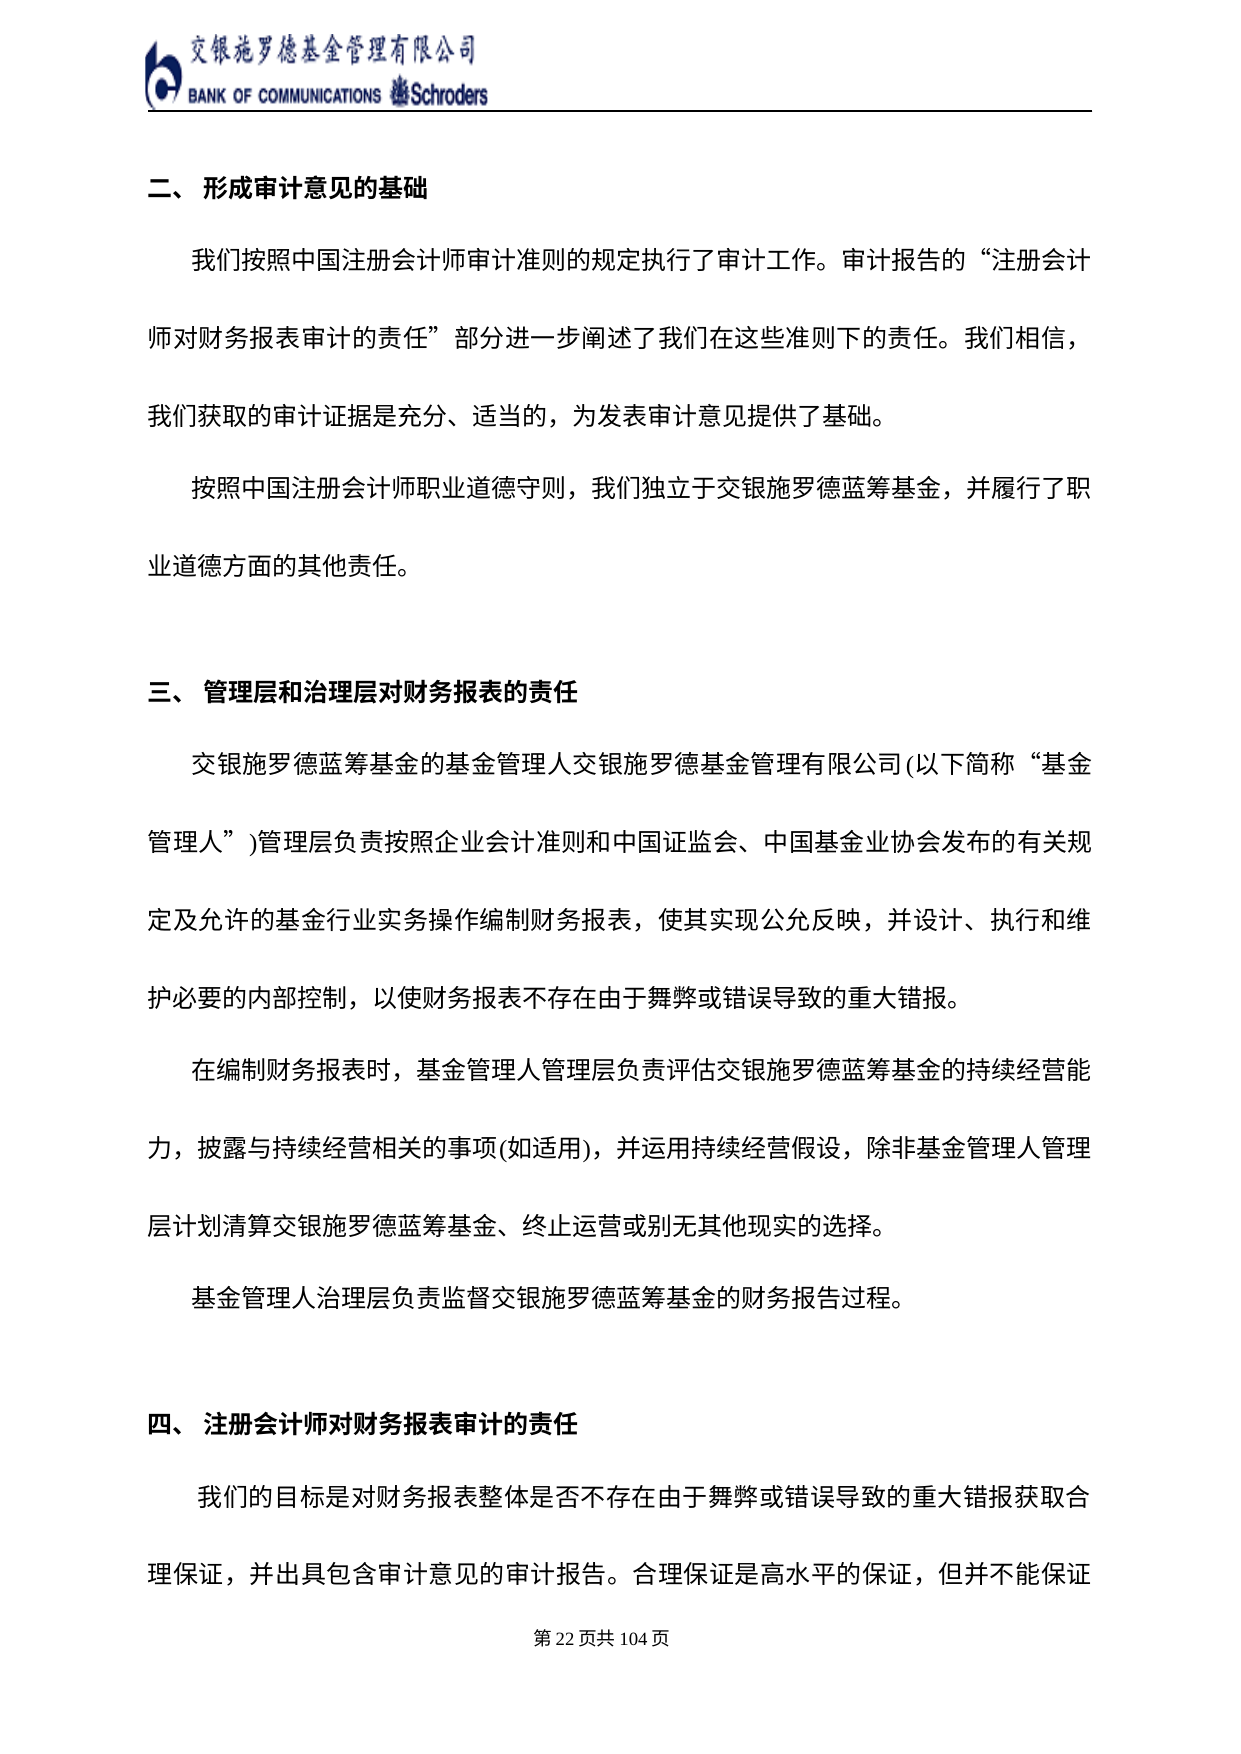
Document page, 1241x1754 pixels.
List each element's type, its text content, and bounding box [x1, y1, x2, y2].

picture [145, 34, 488, 110]
subtitle 四、 注册会计师对财务报表审计的责任 [148, 1390, 1092, 1455]
subtitle 三、 管理层和治理层对财务报表的责任 [148, 658, 1092, 723]
text 按照中国注册会计师职业道德守则，我们独立于交银施罗德蓝筹基金，并履行了职业道德方面的其他责任。 [148, 454, 1092, 597]
text 在编制财务报表时，基金管理人管理层负责评估交银施罗德蓝筹基金的持续经营能力，披露与持续经营相关的事项(如适用)，并运用持续经营假设，除非基金管理人管理层计划清算交银施罗德蓝筹基金、终止运营或别无其他现实的选择。 [148, 1036, 1092, 1257]
text 我们按照中国注册会计师审计准则的规定执行了审计工作。审计报告的“注册会计师对财务报表审计的责任”部分进一步阐述了我们在这些准则下的责任。我们相信，我们获取的审计证据是充分、适当的，为发表审计意见提供了基础。 [148, 226, 1092, 447]
text 交银施罗德蓝筹基金的基金管理人交银施罗德基金管理有限公司(以下简称“基金管理人”)管理层负责按照企业会计准则和中国证监会、中国基金业协会发布的有关规定及允许的基金行业实务操作编制财务报表，使其实现公允反映，并设计、执行和维护必要的内部控制，以使财务报表不存在由于舞弊或错误导致的重大错报。 [148, 731, 1092, 1029]
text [148, 1463, 1092, 1606]
subtitle 二、 形成审计意见的基础 [148, 154, 1092, 219]
text 基金管理人治理层负责监督交银施罗德蓝筹基金的财务报告过程。 [148, 1264, 1092, 1329]
